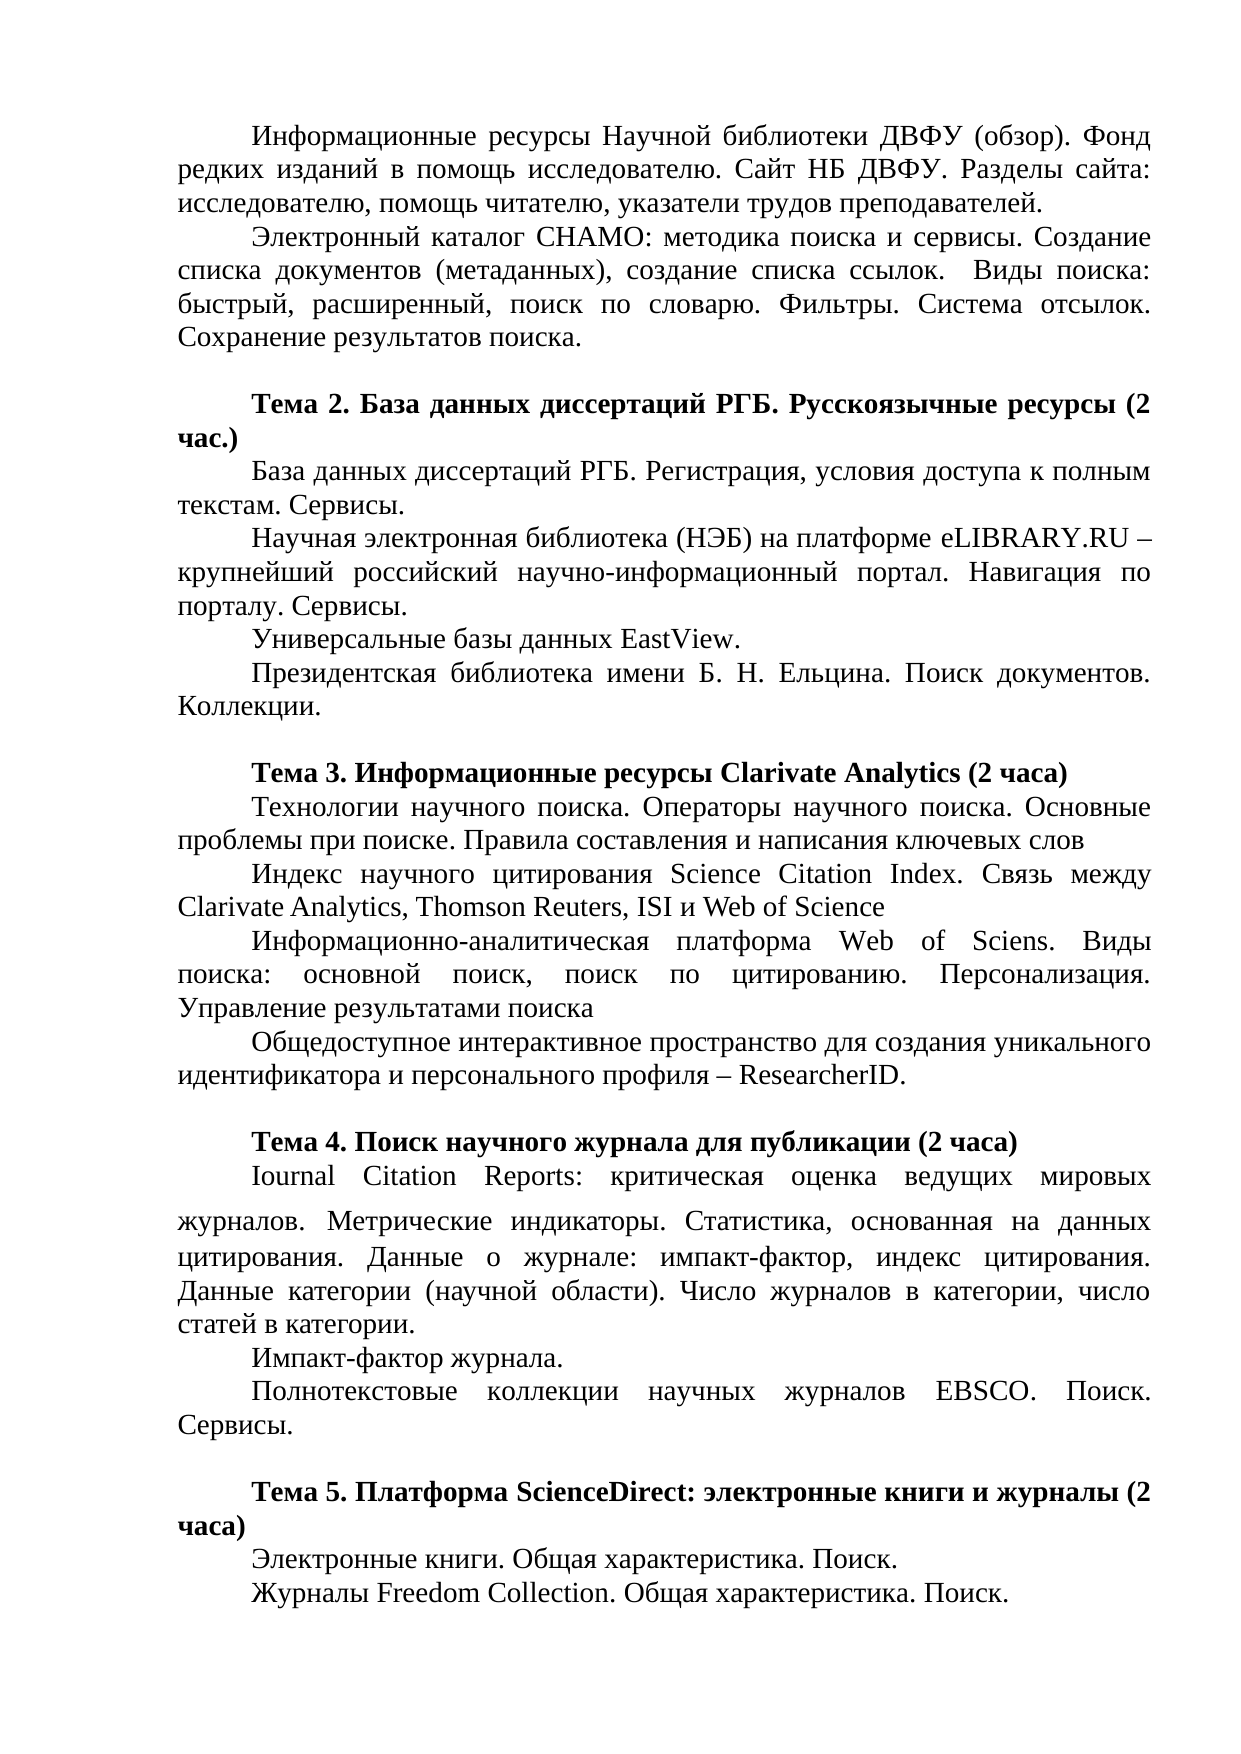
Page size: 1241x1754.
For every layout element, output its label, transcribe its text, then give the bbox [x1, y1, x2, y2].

text Iournal Citation Reports: критическая оценка ведущих мировых журналов. Метрические индикаторы. Статистика, основанная на данных цитирования. Данные о журнале: импакт-фактор, индекс цитирования. Данные категории (научной области). Число журналов в категории, число статей в категории. [177, 1158, 1152, 1340]
text Импакт-фактор журнала. [177, 1340, 1152, 1373]
text Индекс научного цитирования Science Citation Index. Связь между Clarivate Analytics, Thomson Reuters, ISI и Web of Science [177, 856, 1152, 923]
text Информационно-аналитическая платформа Web of Sciens. Виды поиска: основной поиск, поиск по цитированию. Персонализация. Управление результатами поиска [177, 923, 1152, 1024]
text Электронные книги. Общая характеристика. Поиск. [177, 1541, 1152, 1575]
text Тема 3. Информационные ресурсы Clarivate Analytics (2 часа) [177, 755, 1152, 789]
text Технологии научного поиска. Операторы научного поиска. Основные проблемы при поиске. Правила составления и написания ключевых слов [177, 789, 1152, 856]
list Президентская библиотека имени Б. Н. Ельцина. Поиск документов. Коллекции. [177, 655, 1152, 722]
text База данных диссертаций РГБ. Регистрация, условия доступа к полным текстам. Сервисы. [177, 453, 1152, 521]
text Электронный каталог CHAMO: методика поиска и сервисы. Создание списка документов (метаданных), создание списка ссылок. Виды поиска: быстрый, расширенный, поиск по словарю. Фильтры. Система отсылок. Сохранение результатов поиска. [177, 219, 1152, 353]
text Журналы Freedom Collection. Общая характеристика. Поиск. [177, 1575, 1152, 1608]
text Полнотекстовые коллекции научных журналов EBSCO. Поиск. Сервисы. [177, 1373, 1152, 1441]
text Информационные ресурсы Научной библиотеки ДВФУ (обзор). Фонд редких изданий в помощь исследователю. Сайт НБ ДВФУ. Разделы сайта: исследователю, помощь читателю, указатели трудов преподавателей. [177, 118, 1152, 219]
list Универсальные базы данных EastView. [251, 621, 1152, 655]
list Научная электронная библиотека (НЭБ) на платформе eLIBRARY.RU – крупнейший российский научно-информационный портал. Навигация по порталу. Сервисы. [177, 521, 1152, 621]
text Тема 5. Платформа ScienceDirect: электронные книги и журналы (2 часа) [177, 1474, 1152, 1541]
text Общедоступное интерактивное пространство для создания уникального идентификатора и персонального профиля – ResearcherID. [177, 1024, 1152, 1091]
text Тема 4. Поиск научного журнала для публикации (2 часа) [177, 1124, 1152, 1158]
list Тема 2. База данных диссертаций РГБ. Русскоязычные ресурсы (2 час.) [177, 386, 1152, 453]
